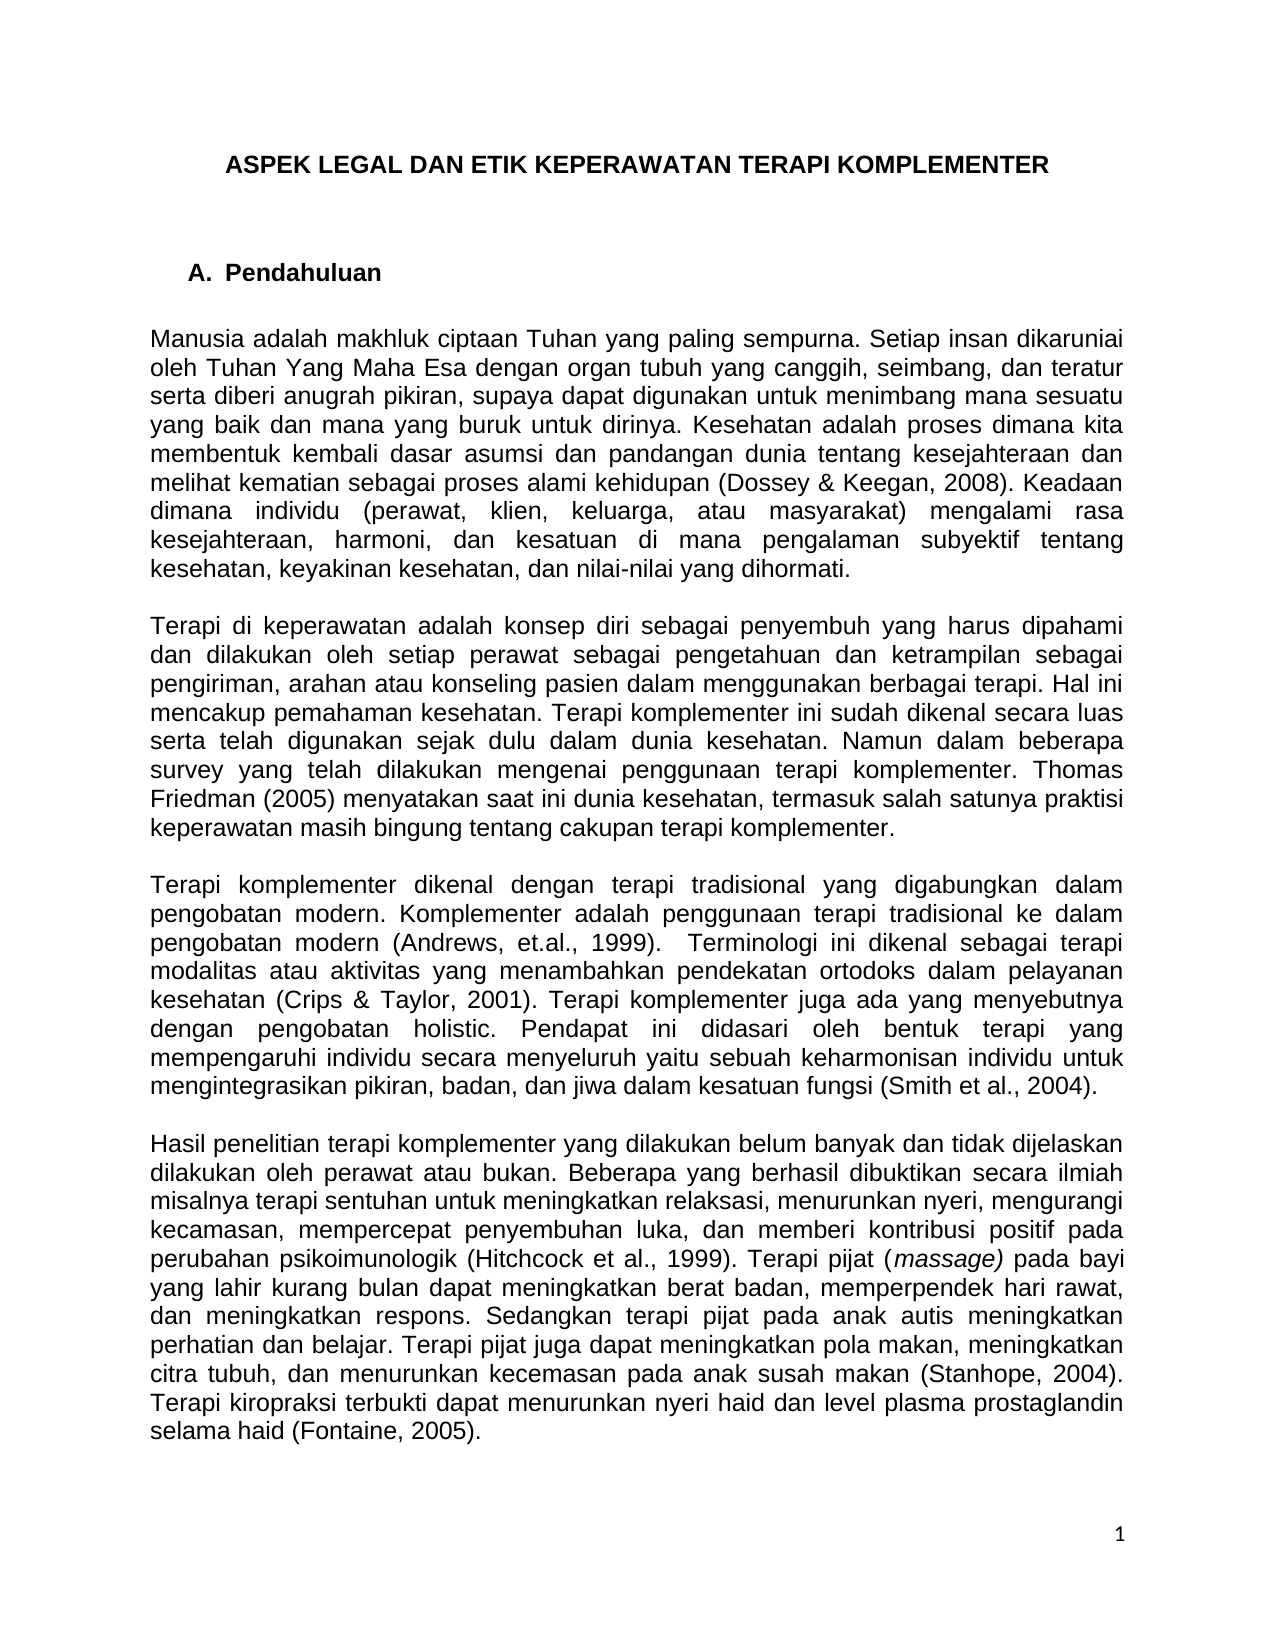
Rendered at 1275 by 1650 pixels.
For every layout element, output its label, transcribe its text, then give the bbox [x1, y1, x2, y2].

list Manusia adalah makhluk ciptaan Tuhan yang paling sempurna. Setiap insan dikaruniai oleh Tuhan Yang Maha Esa dengan organ tubuh yang canggih, seimbang, dan teratur serta diberi anugrah pikiran, supaya dapat digunakan untuk menimbang mana sesuatu yang baik dan mana yang buruk untuk dirinya. Kesehatan adalah proses dimana kita membentuk kembali dasar asumsi dan pandangan dunia tentang kesejahteraan dan melihat kematian sebagai proses alami kehidupan (Dossey & Keegan, 2008). Keadaan dimana individu (perawat, klien, keluarga, atau masyarakat) mengalami rasa kesejahteraan, harmoni, dan kesatuan di mana pengalaman subyektif tentang kesehatan, keyakinan kesehatan, dan nilai-nilai yang dihormati. [150, 324, 1125, 582]
list Terapi di keperawatan adalah konsep diri sebagai penyembuh yang harus dipahami dan dilakukan oleh setiap perawat sebagai pengetahuan dan ketrampilan sebagai pengiriman, arahan atau konseling pasien dalam menggunakan berbagai terapi. Hal ini mencakup pemahaman kesehatan. Terapi komplementer ini sudah dikenal secara luas serta telah digunakan sejak dulu dalam dunia kesehatan. Namun dalam beberapa survey yang telah dilakukan mengenai penggunaan terapi komplementer. Thomas Friedman (2005) menyatakan saat ini dunia kesehatan, termasuk salah satunya praktisi keperawatan masih bingung tentang cakupan terapi komplementer. [150, 611, 1125, 841]
list Hasil penelitian terapi komplementer yang dilakukan belum banyak dan tidak dijelaskan dilakukan oleh perawat atau bukan. Beberapa yang berhasil dibuktikan secara ilmiah misalnya terapi sentuhan untuk meningkatkan relaksasi, menurunkan nyeri, mengurangi kecamasan, mempercepat penyembuhan luka, dan memberi kontribusi positif pada perubahan psikoimunologik (Hitchcock et al., 1999). Terapi pijat (massage) pada bayi yang lahir kurang bulan dapat meningkatkan berat badan, memperpendek hari rawat, dan meningkatkan respons. Sedangkan terapi pijat pada anak autis meningkatkan perhatian dan belajar. Terapi pijat juga dapat meningkatkan pola makan, meningkatkan citra tubuh, dan menurunkan kecemasan pada anak susah makan (Stanhope, 2004). Terapi kiropraksi terbukti dapat menurunkan nyeri haid dan level plasma prostaglandin selama haid (Fontaine, 2005). [150, 1129, 1125, 1445]
list Pendahuluan [187, 258, 1125, 286]
text ASPEK LEGAL DAN ETIK KEPERAWATAN TERAPI KOMPLEMENTER [150, 150, 1125, 179]
list Terapi komplementer dikenal dengan terapi tradisional yang digabungkan dalam pengobatan modern. Komplementer adalah penggunaan terapi tradisional ke dalam pengobatan modern (Andrews, et.al., 1999). Terminologi ini dikenal sebagai terapi modalitas atau aktivitas yang menambahkan pendekatan ortodoks dalam pelayanan kesehatan (Crips & Taylor, 2001). Terapi komplementer juga ada yang menyebutnya dengan pengobatan holistic. Pendapat ini didasari oleh bentuk terapi yang mempengaruhi individu secara menyeluruh yaitu sebuah keharmonisan individu untuk mengintegrasikan pikiran, badan, dan jiwa dalam kesatuan fungsi (Smith et al., 2004). [150, 870, 1125, 1100]
